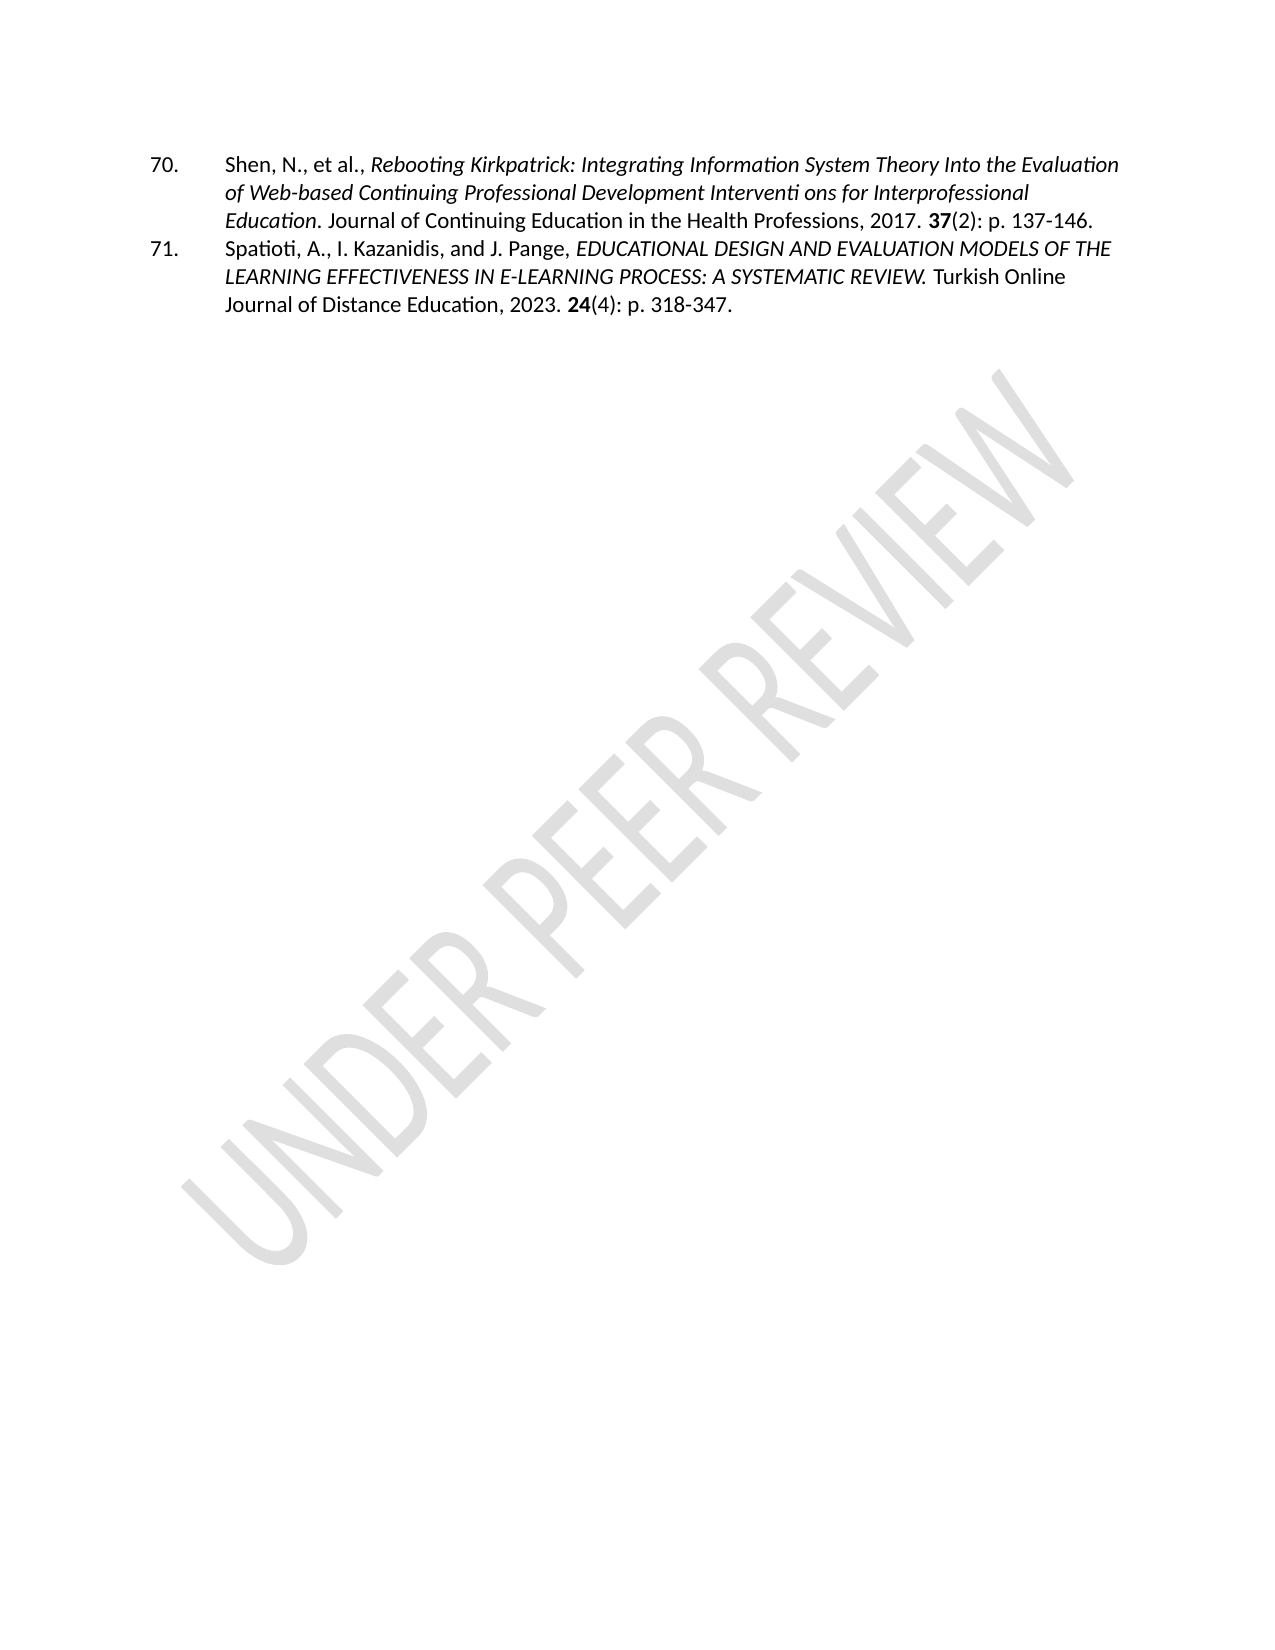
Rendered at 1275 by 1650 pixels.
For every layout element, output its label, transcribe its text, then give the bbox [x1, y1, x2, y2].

text 70. Shen, N., et al., Rebooting Kirkpatrick: Integrating Information System Theory Into the Evaluation of Web-based Continuing Professional Development Interventi ons for Interprofessional Education. Journal of Continuing Education in the Health Professions, 2017. 37(2): p. 137-146. [150, 150, 1125, 234]
text 71. Spatioti, A., I. Kazanidis, and J. Pange, EDUCATIONAL DESIGN AND EVALUATION MODELS OF THE LEARNING EFFECTIVENESS IN E-LEARNING PROCESS: A SYSTEMATIC REVIEW. Turkish Online Journal of Distance Education, 2023. 24(4): p. 318-347. [150, 234, 1125, 318]
